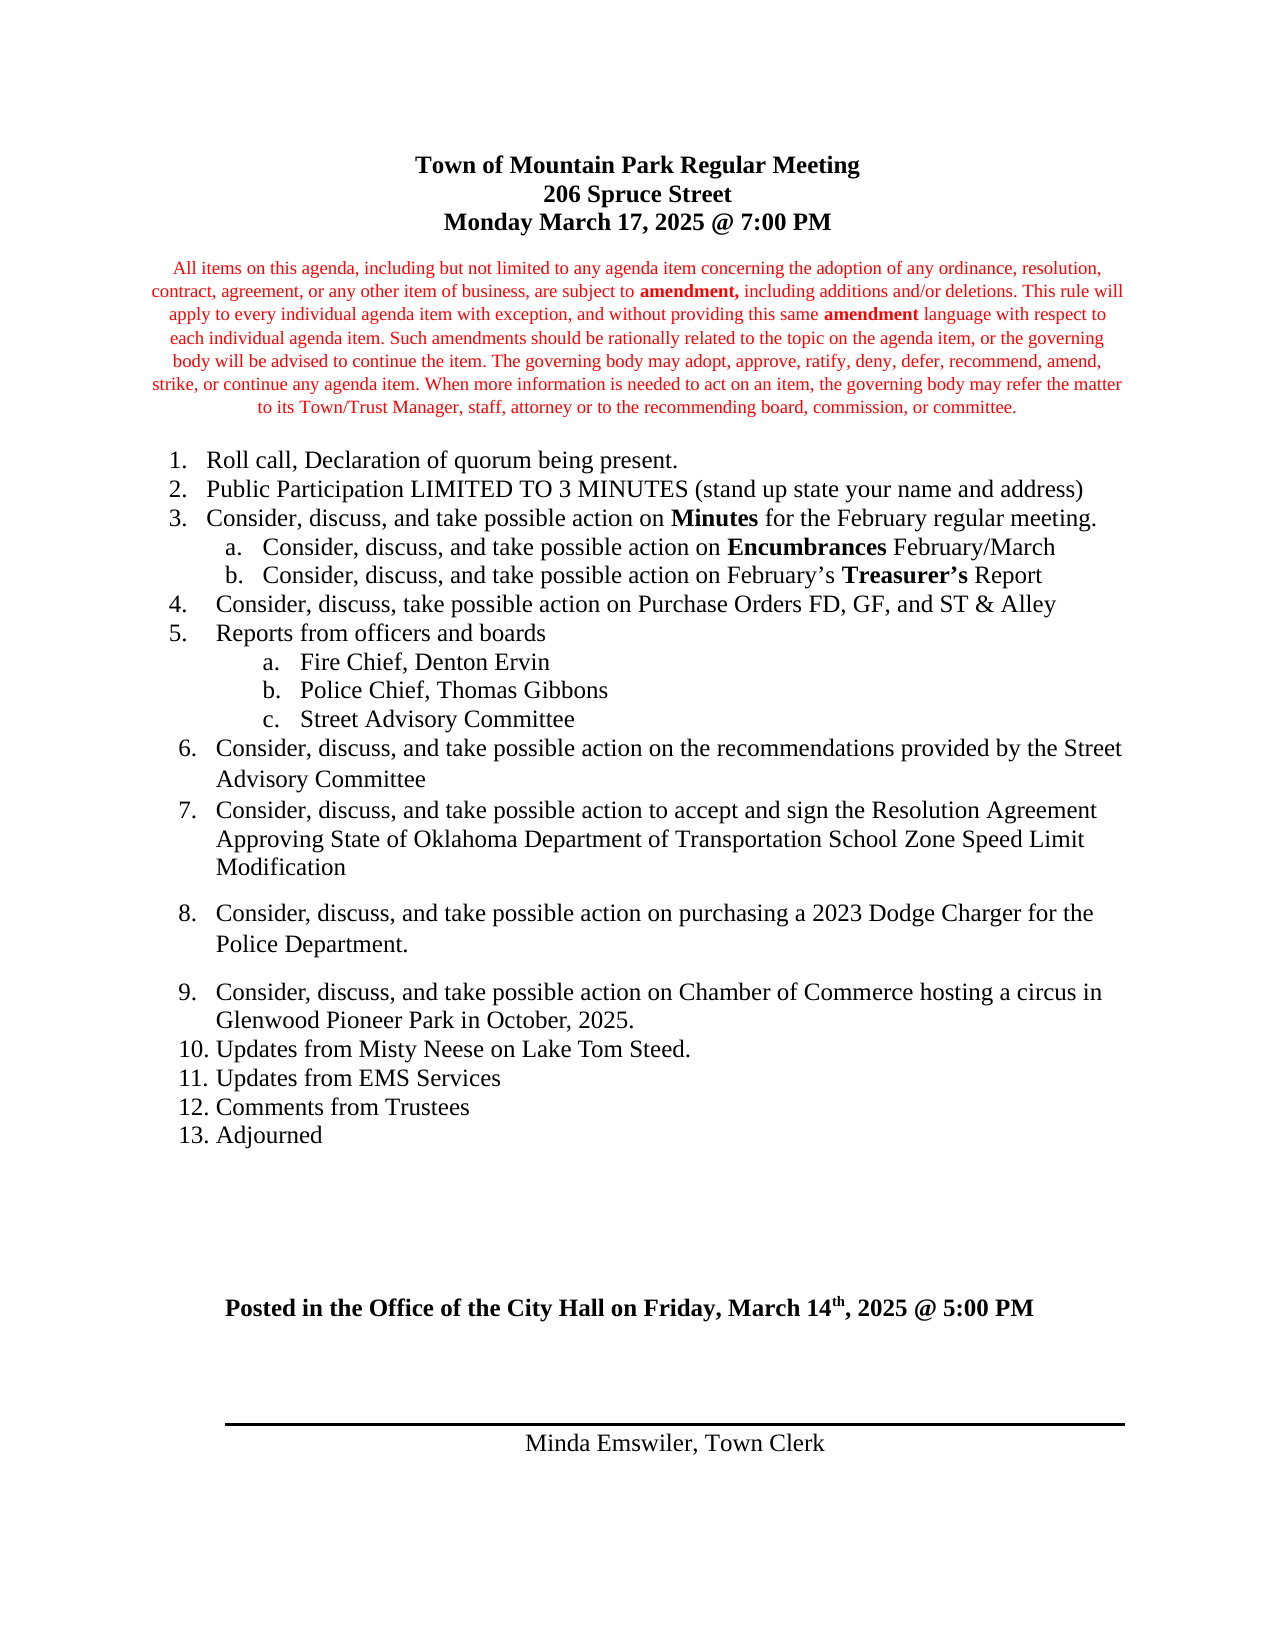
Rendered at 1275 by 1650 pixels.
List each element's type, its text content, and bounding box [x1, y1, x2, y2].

list Consider, discuss, and take possible action on Minutes for the February regular meeting. [169, 503, 1125, 532]
list Consider, discuss, take possible action on Purchase Orders FD, GF, and ST & Alley [169, 589, 1125, 618]
list Public Participation LIMITED TO 3 MINUTES (stand up state your name and address) [169, 474, 1125, 503]
text Posted in the Office of the City Hall on Friday, March 14th, 2025 @ 5:00 PM [225, 1293, 1125, 1322]
list Consider, discuss, and take possible action on purchasing a 2023 Dodge Charger for the Police Department. [178, 898, 1125, 958]
list Consider, discuss, and take possible action on February’s Treasurer’s Report [225, 560, 1125, 589]
list Consider, discuss, and take possible action on Chamber of Commerce hosting a circus in Glenwood Pioneer Park in October, 2025. [178, 977, 1125, 1034]
list Police Chief, Thomas Gibbons [262, 675, 1125, 704]
text Monday March 17, 2025 @ 7:00 PM [150, 207, 1125, 236]
text 206 Spruce Street [150, 179, 1125, 207]
list Roll call, Declaration of quorum being present. [169, 445, 1125, 474]
text Town of Mountain Park Regular Meeting [150, 150, 1125, 179]
list Adjourned [178, 1120, 1125, 1149]
list Updates from Misty Neese on Lake Tom Steed. [178, 1034, 1125, 1063]
list Comments from Trustees [178, 1092, 1125, 1120]
list Updates from EMS Services [178, 1063, 1125, 1092]
list Consider, discuss, and take possible action on the recommendations provided by the Street Advisory Committee [178, 733, 1125, 793]
text All items on this agenda, including but not limited to any agenda item concerning the adoption of any ordinance, resolution, contract, agreement, or any other item of business, are subject to amendment, including additions and/or deletions. This rule will apply to every individual agenda item with exception, and without providing this same amendment language with respect to each individual agenda item. Such amendments should be rationally related to the topic on the agenda item, or the governing body will be advised to continue the item. The governing body may adopt, approve, ratify, deny, defer, recommend, amend, strike, or continue any agenda item. When more information is needed to act on an item, the governing body may refer the matter to its Town/Trust Manager, staff, attorney or to the recommending board, commission, or committee. [150, 257, 1125, 418]
text Minda Emswiler, Town Clerk [225, 1428, 1125, 1457]
list Consider, discuss, and take possible action to accept and sign the Resolution Agreement Approving State of Oklahoma Department of Transportation School Zone Speed Limit Modification [178, 795, 1125, 881]
list Consider, discuss, and take possible action on Encumbrances February/March [225, 532, 1125, 560]
list Fire Chief, Denton Ervin [262, 647, 1125, 675]
list Street Advisory Committee [262, 704, 1125, 733]
list Reports from officers and boards [169, 618, 1125, 647]
